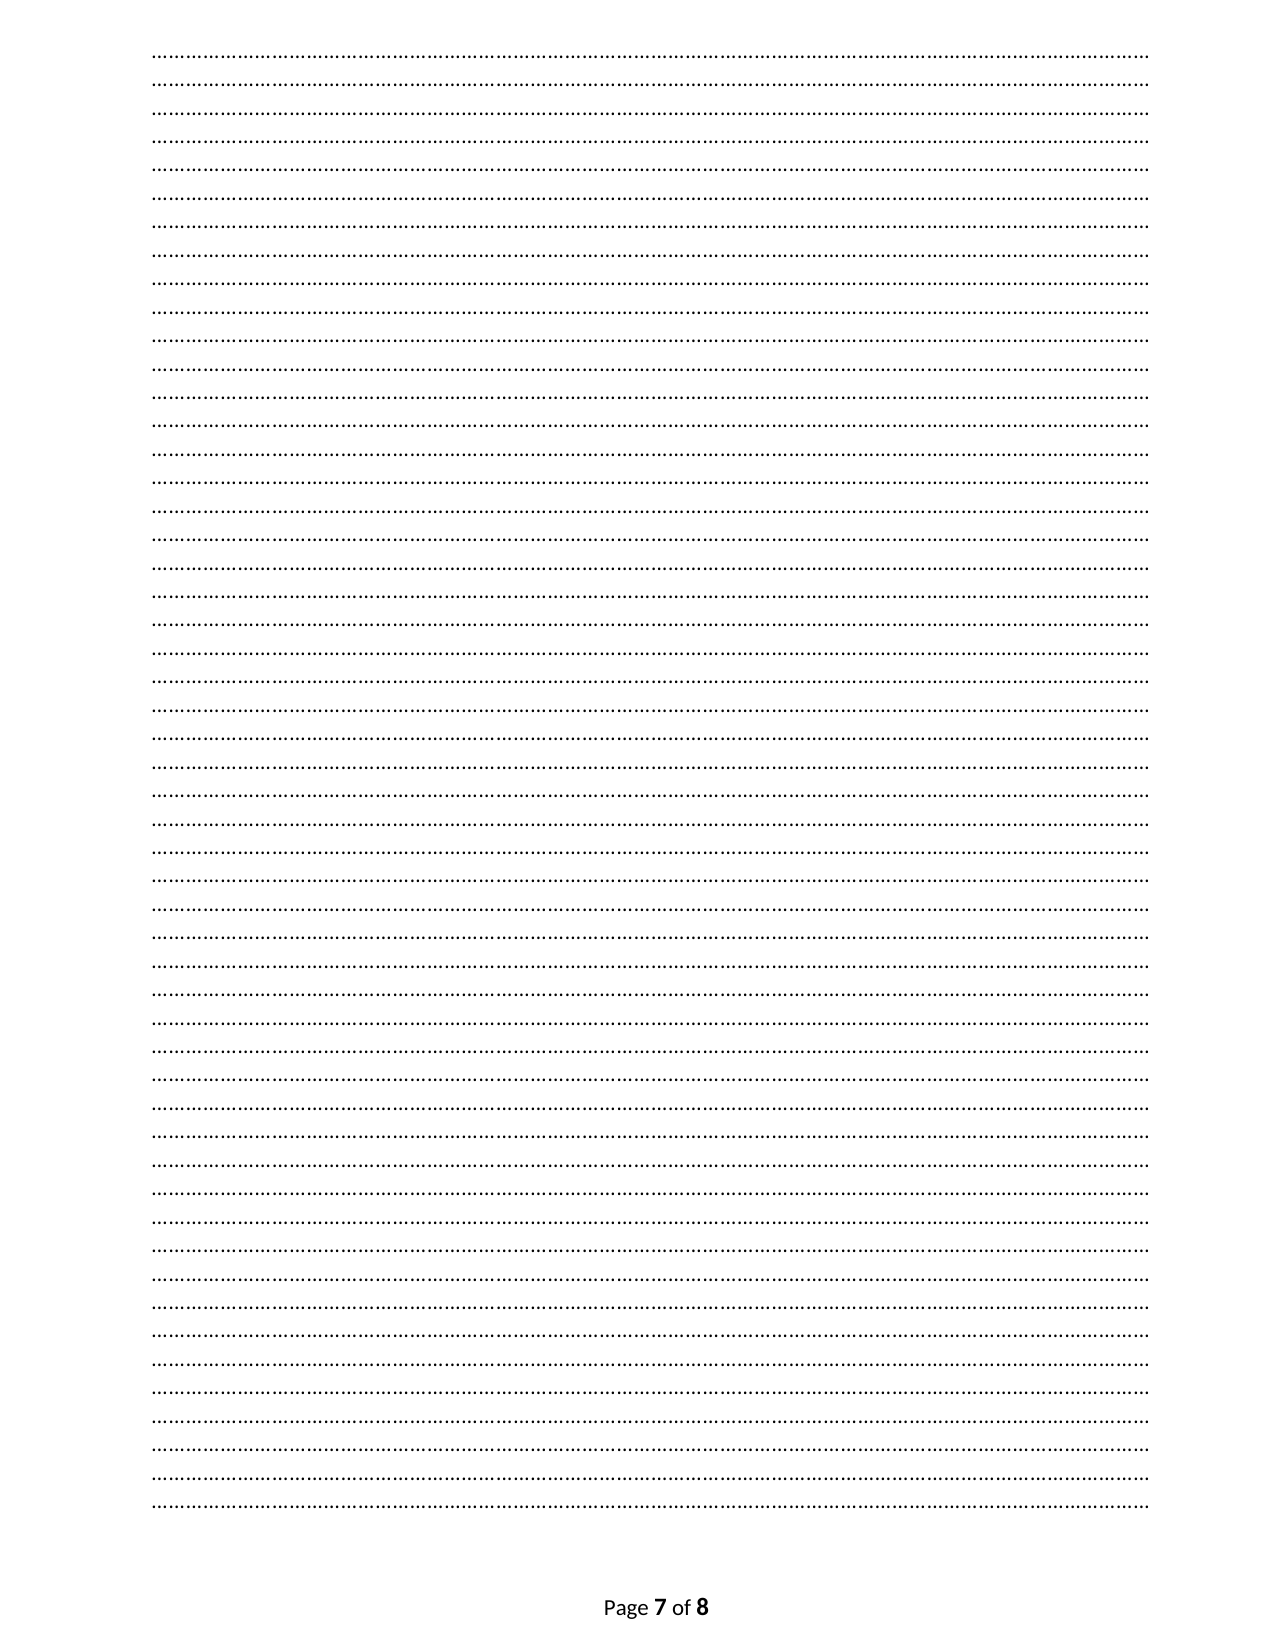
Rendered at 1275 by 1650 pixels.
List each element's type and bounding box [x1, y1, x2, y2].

text [150, 37, 1162, 1514]
